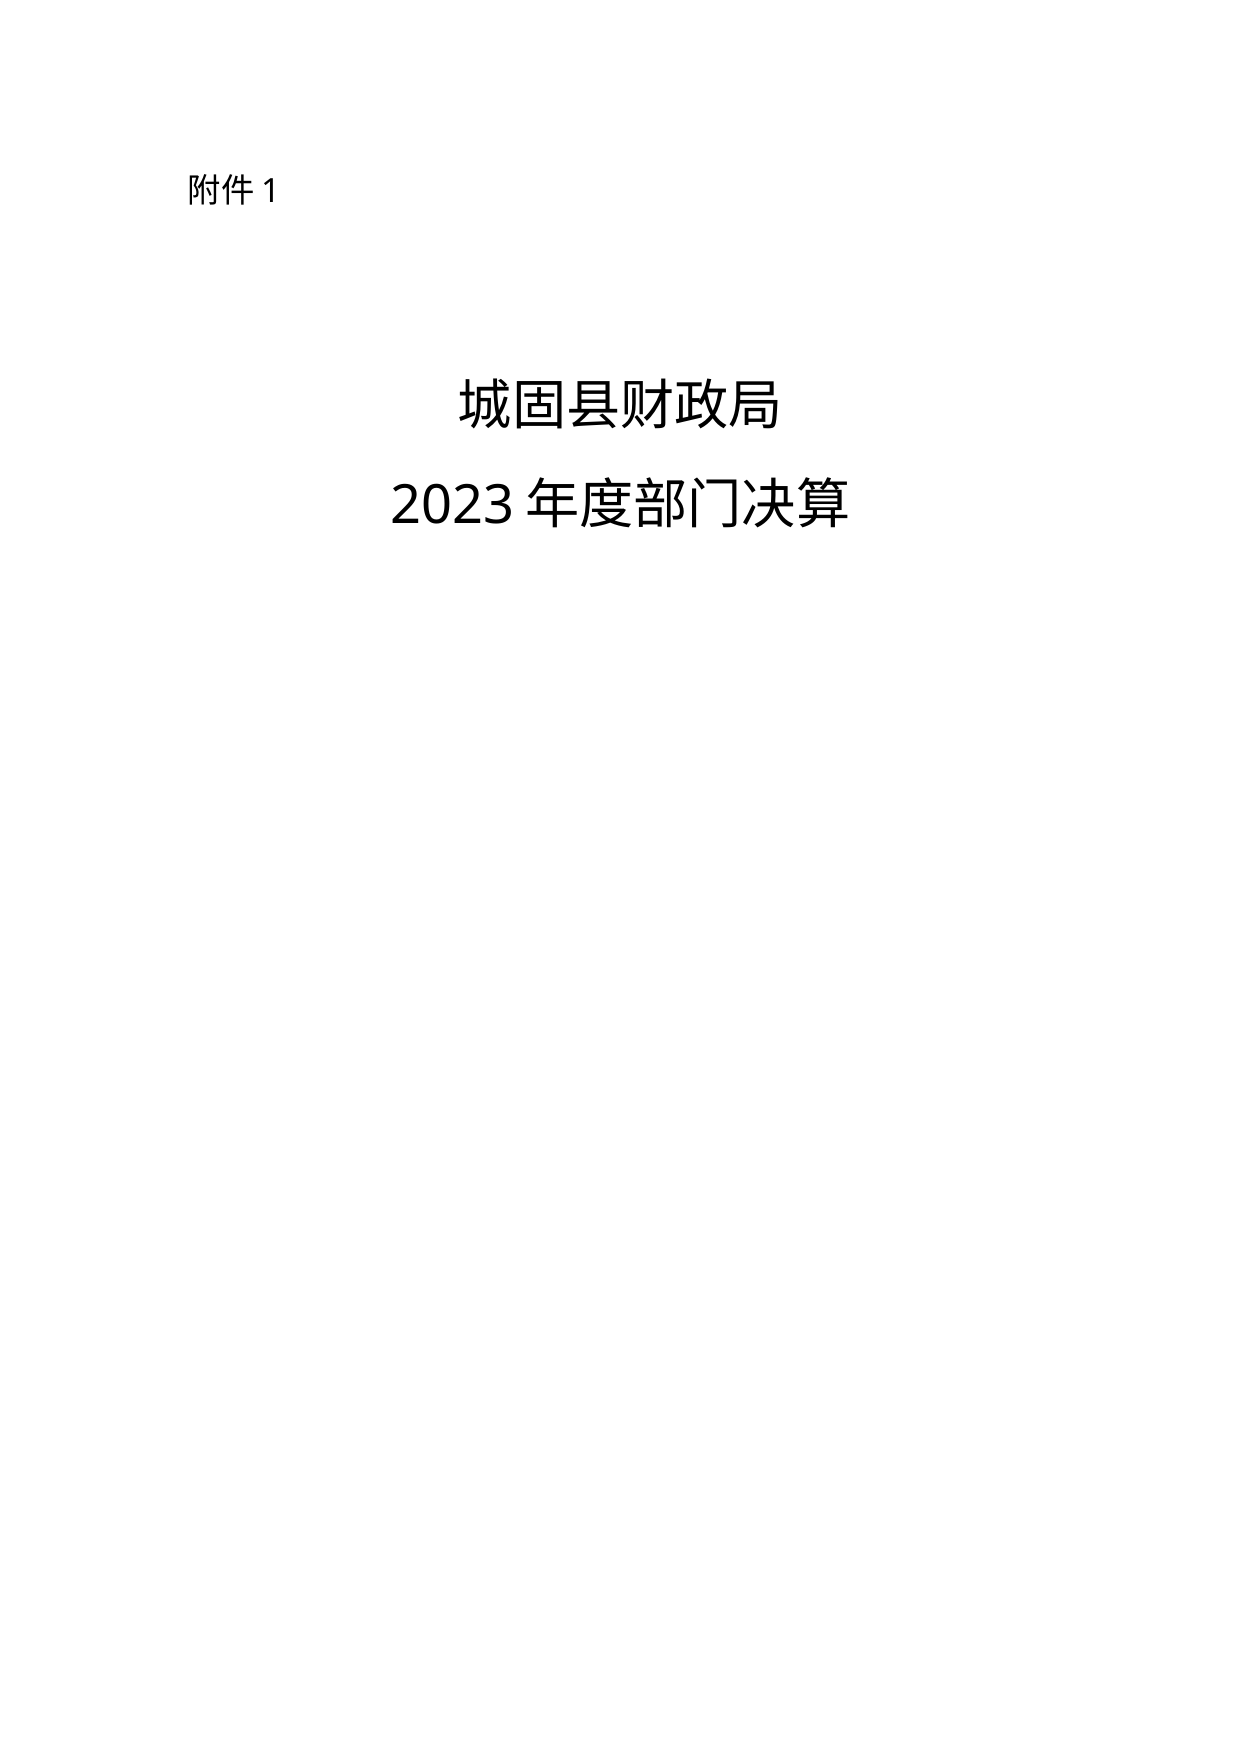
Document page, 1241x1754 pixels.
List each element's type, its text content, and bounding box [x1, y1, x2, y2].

text 城固县财政局 [187, 352, 1053, 450]
text 附件1 [187, 155, 1053, 221]
text 2023年度部门决算 [187, 450, 1053, 549]
